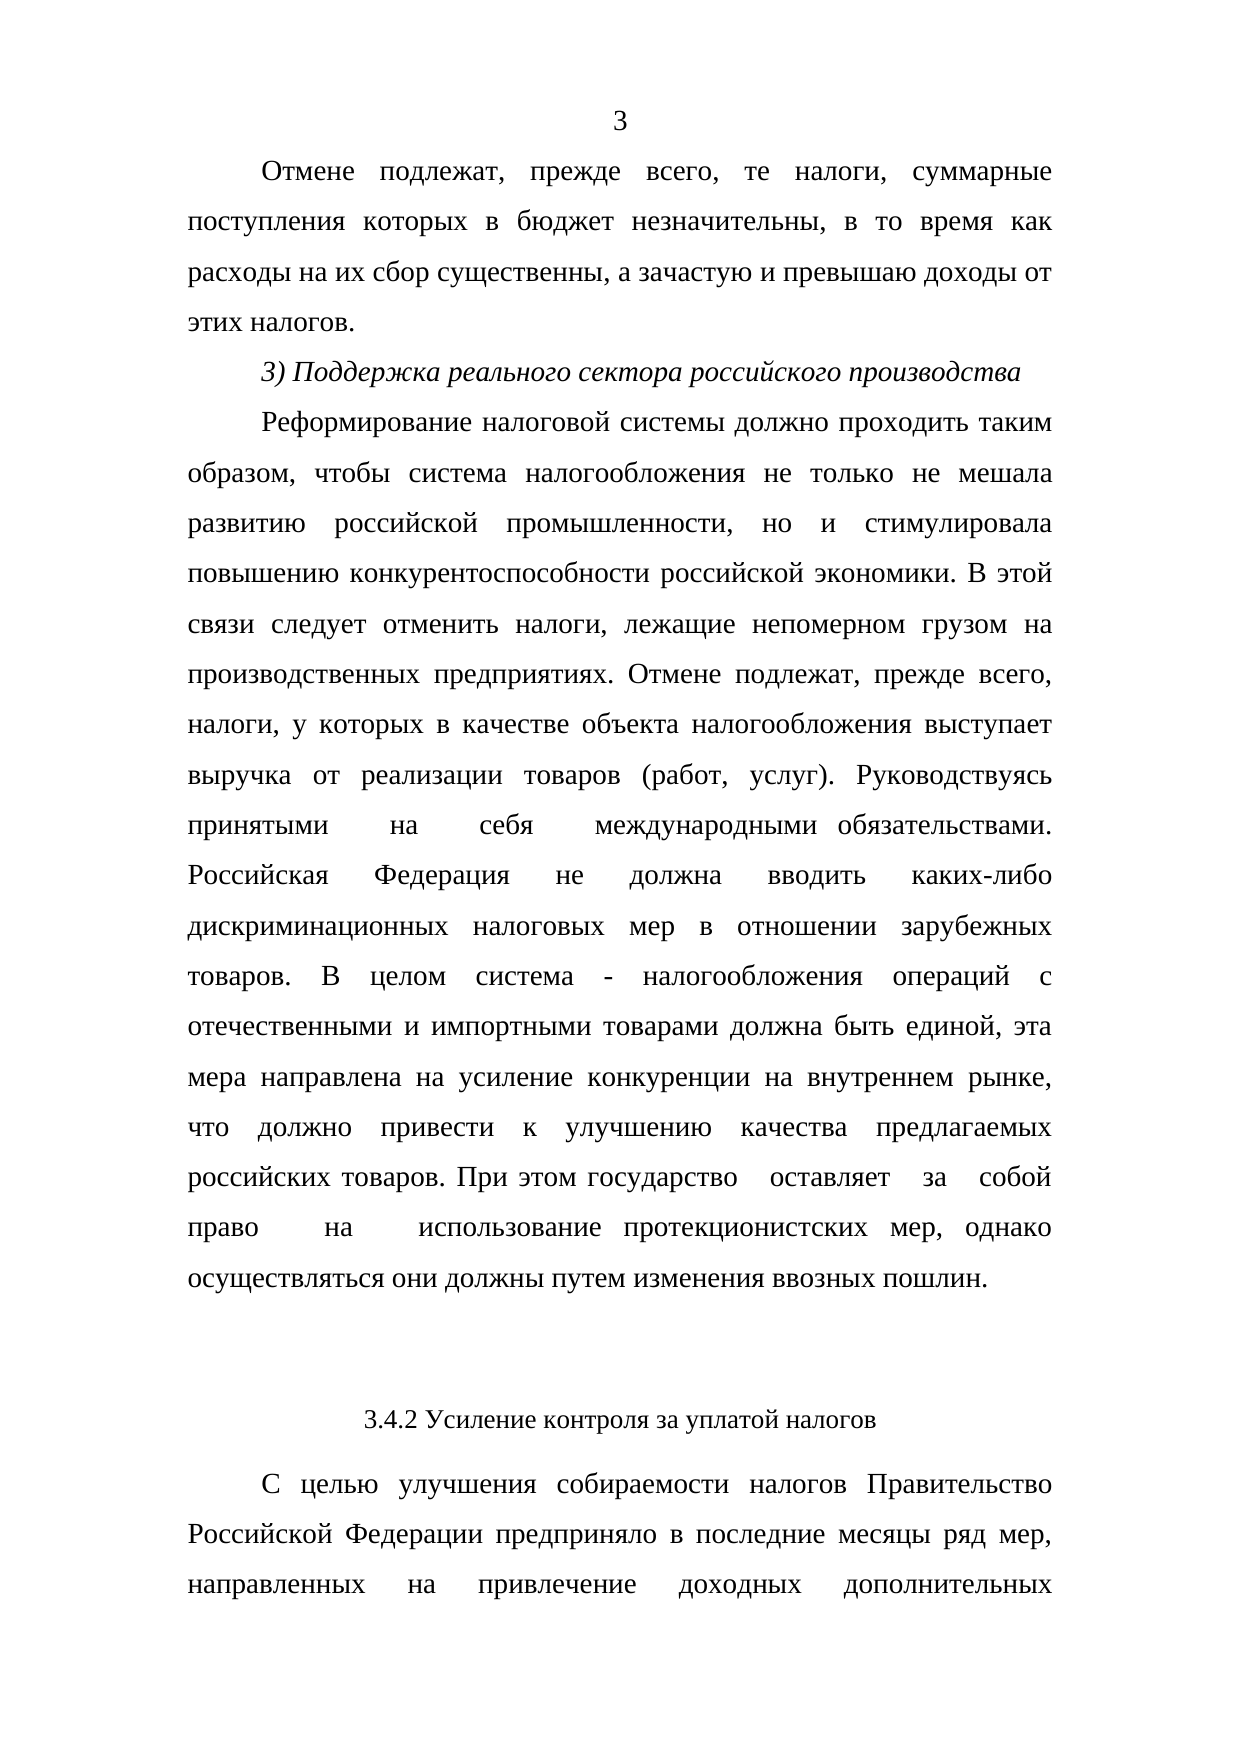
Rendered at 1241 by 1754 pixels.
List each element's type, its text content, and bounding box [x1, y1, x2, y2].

text 3) Поддержка реального сектора российского производства [187, 354, 1053, 388]
text 3.4.2 Усиление контроля за уплатой налогов [187, 1404, 1053, 1435]
text Реформирование налоговой системы должно проходить таким образом, чтобы система налогообложения не только не мешала развитию российской промышленности, но и стимулировала повышению конкурентоспособности российской экономики. В этой связи следует отменить налоги, лежащие непомерном грузом на производственных предприятиях. Отмене подлежат, прежде всего, налоги, у которых в качестве объекта налогообложения выступает выручка от реализации товаров (работ, услуг). Руководствуясь принятыми на себя международными обязательствами. Российская Федерация не должна вводить каких-либо дискриминационных налоговых мер в отношении зарубежных товаров. В целом система - налогообложения операций с отечественными и импортными товарами должна быть единой, эта мера направлена на усиление конкуренции на внутреннем рынке, что должно привести к улучшению качества предлагаемых российских товаров. При этом государство оставляет за собой право на использование протекционистских мер, однако осуществляться они должны путем изменения ввозных пошлин. [187, 404, 1053, 1293]
text Отмене подлежат, прежде всего, те налоги, суммарные поступления которых в бюджет незначительны, в то время как расходы на их сбор существенны, а зачастую и превышаю доходы от этих налогов. [187, 118, 1053, 337]
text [187, 1466, 1053, 1600]
